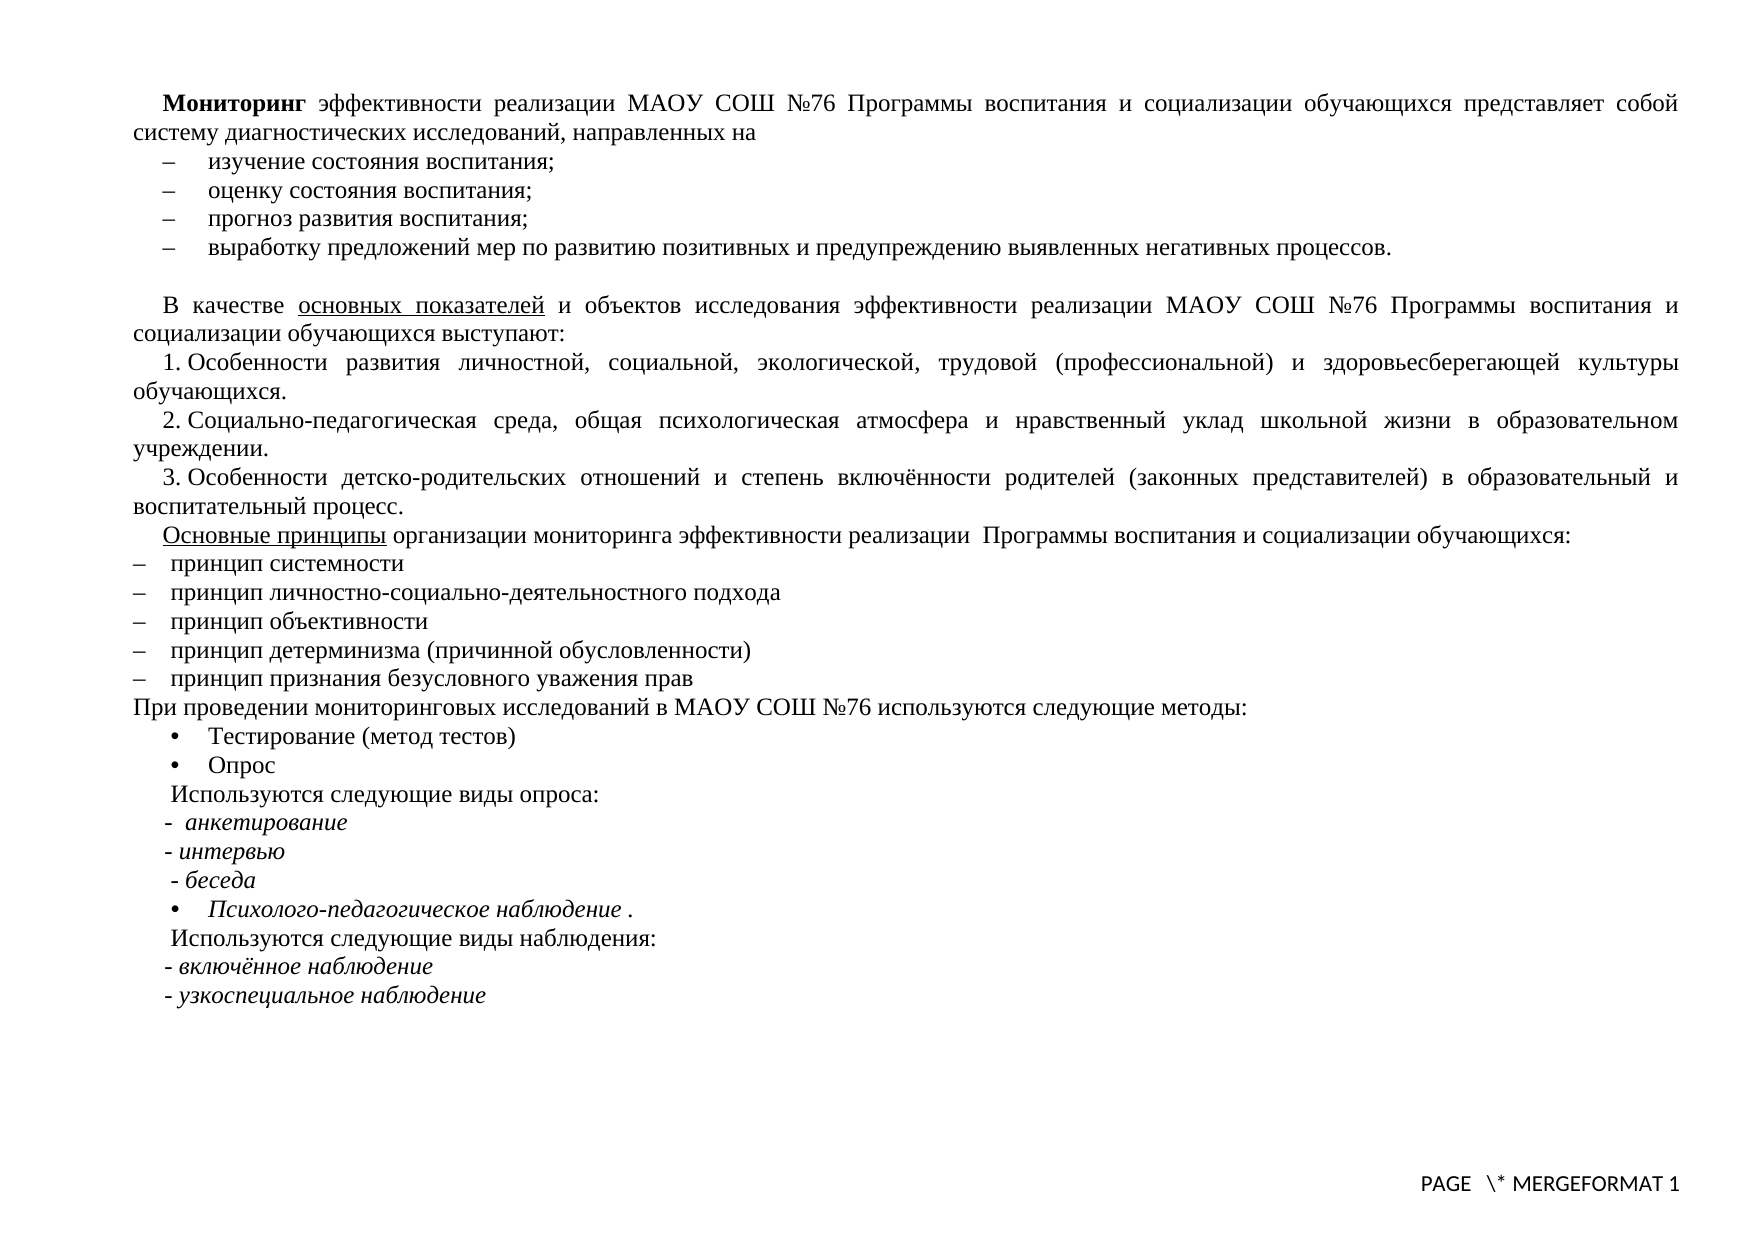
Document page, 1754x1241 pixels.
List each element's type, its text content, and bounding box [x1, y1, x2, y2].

text В качестве основных показателей и объектов исследования эффективности реализации МАОУ СОШ №76 Программы воспитания и социализации обучающихся выступают: [133, 290, 1680, 347]
text Используются следующие виды наблюдения: [133, 923, 1680, 951]
list оценку состояния воспитания; [133, 175, 1680, 203]
list выработку предложений мер по развитию позитивных и предупреждению выявленных негативных процессов. [133, 232, 1680, 261]
list прогноз развития воспитания; [133, 203, 1680, 232]
text Мониторинг эффективности реализации МАОУ СОШ №76 Программы воспитания и социализации обучающихся представляет собой систему диагностических исследований, направленных на [133, 88, 1680, 146]
list Тестирование (метод тестов) [170, 721, 1680, 750]
text При проведении мониторинговых исследований в МАОУ СОШ №76 используются следующие методы: [133, 692, 1680, 721]
text - беседа [133, 865, 1680, 894]
text 1. Особенности развития личностной, социальной, экологической, трудовой (профессиональной) и здоровьесберегающей культуры обучающихся. [133, 347, 1680, 405]
list принцип признания безусловного уважения прав [133, 663, 1680, 692]
list принцип объективности [133, 606, 1680, 635]
text - интервью [133, 836, 1680, 865]
text - включённое наблюдение [133, 951, 1680, 980]
text - анкетирование [133, 807, 1680, 836]
list Опрос [170, 750, 1680, 779]
text Основные принципы организации мониторинга эффективности реализации Программы воспитания и социализации обучающихся: [133, 520, 1680, 548]
text Используются следующие виды опроса: [133, 779, 1680, 807]
list изучение состояния воспитания; [133, 146, 1680, 175]
text 3. Особенности детско-родительских отношений и степень включённости родителей (законных представителей) в образовательный и воспитательный процесс. [133, 462, 1680, 520]
list Психолого-педагогическое наблюдение . [170, 894, 1680, 923]
list принцип личностно-социально-деятельностного подхода [133, 577, 1680, 606]
list принцип системности [133, 548, 1680, 577]
text - узкоспециальное наблюдение [133, 980, 1680, 1009]
text 2. Социально-педагогическая среда, общая психологическая атмосфера и нравственный уклад школьной жизни в образовательном учреждении. [133, 405, 1680, 462]
list принцип детерминизма (причинной обусловленности) [133, 635, 1680, 663]
